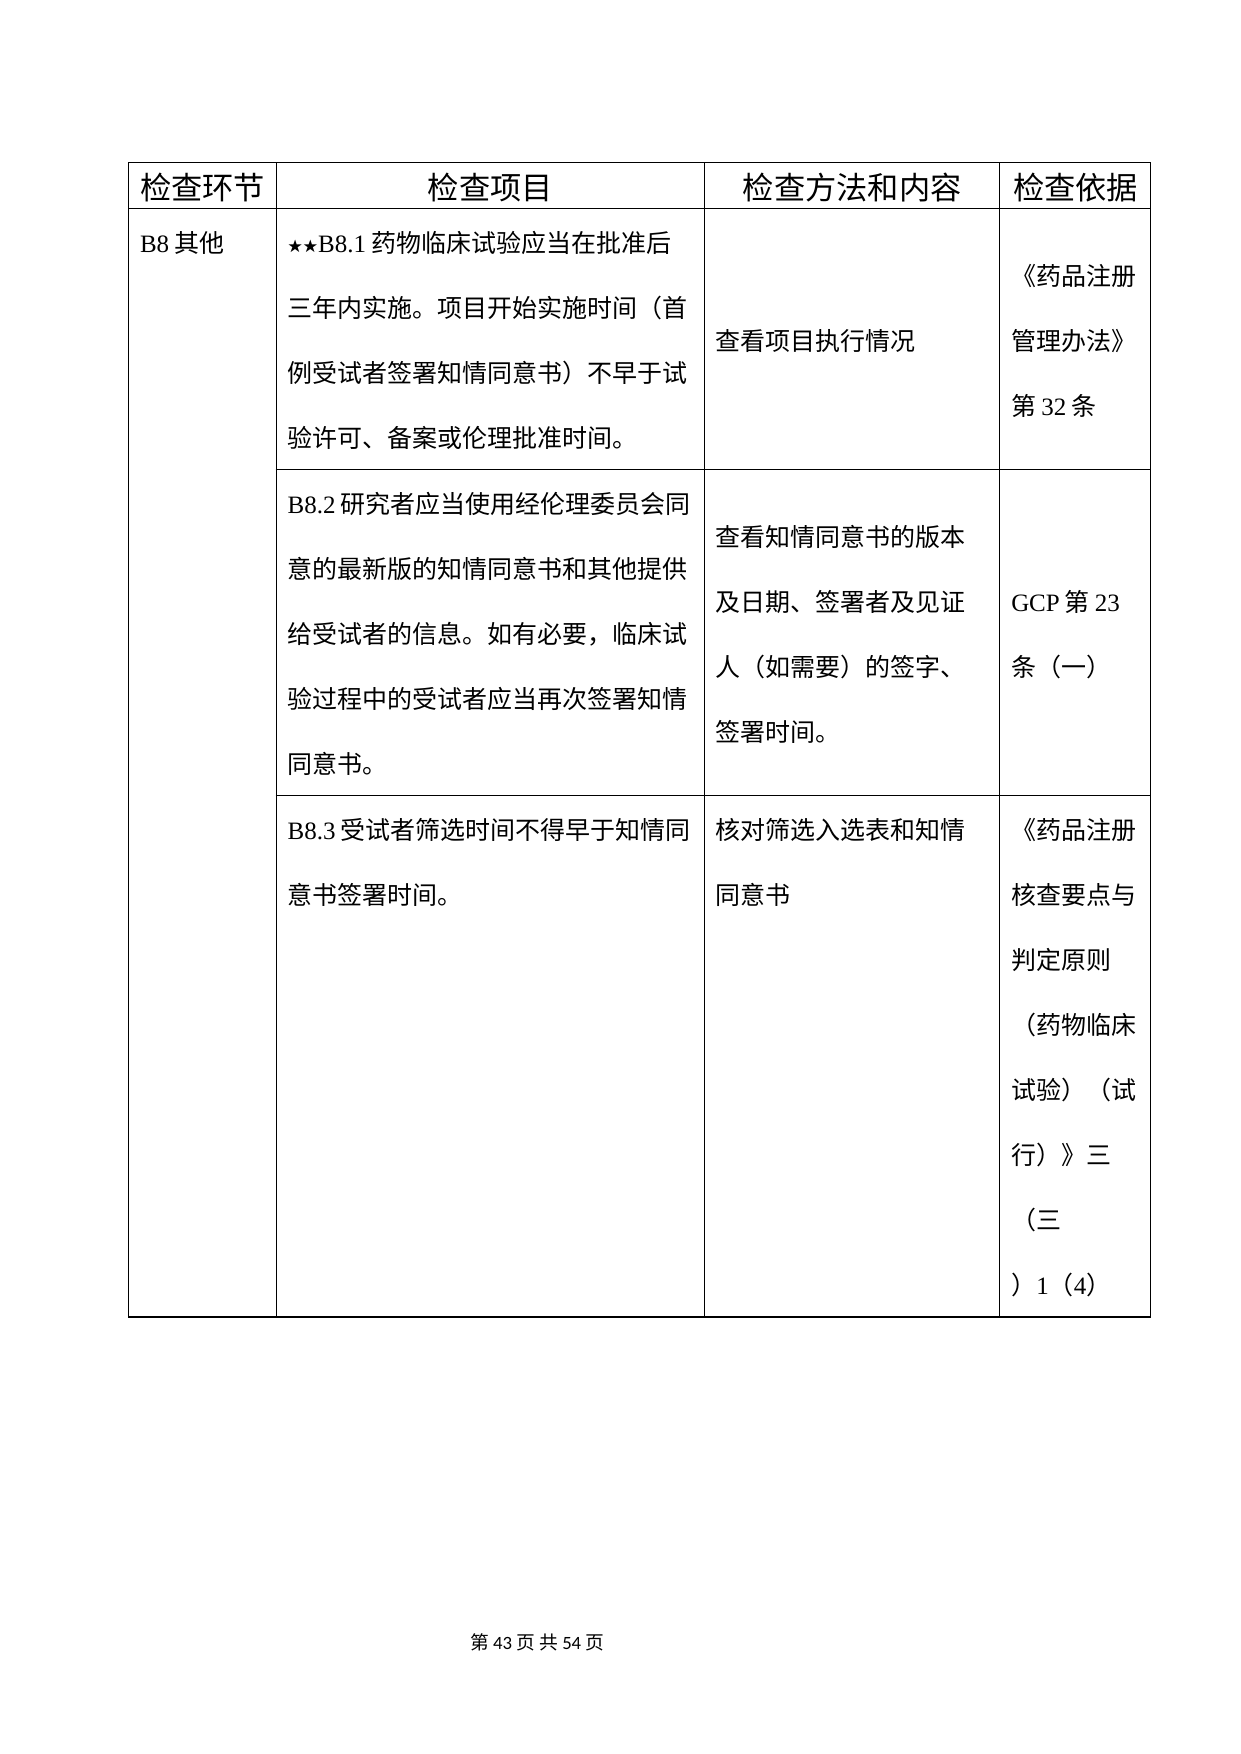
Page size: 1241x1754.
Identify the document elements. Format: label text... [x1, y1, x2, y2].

table_header 检查环节 [129, 163, 276, 208]
table_cell 查看知情同意书的版本及日期、签署者及见证人（如需要）的签字、签署时间。 [705, 470, 999, 795]
table_header 检查方法和内容 [705, 163, 999, 208]
table_cell 核对筛选入选表和知情同意书 [705, 796, 999, 1316]
table_cell B8.3受试者筛选时间不得早于知情同意书签署时间。 [277, 796, 704, 1316]
table_cell 《药品注册管理办法》第32条 [1000, 209, 1150, 469]
table_cell 《药品注册核查要点与判定原则（药物临床试验）（试行）》三（三）1（4） [1000, 796, 1150, 1316]
table_cell GCP第23条（一） [1000, 470, 1150, 795]
table_cell B8其他 [129, 209, 276, 1316]
table_header 检查项目 [277, 163, 704, 208]
table_cell 查看项目执行情况 [705, 209, 999, 469]
table_cell ★★B8.1药物临床试验应当在批准后三年内实施。项目开始实施时间（首例受试者签署知情同意书）不早于试验许可、备案或伦理批准时间。 [277, 209, 704, 469]
table_header 检查依据 [1000, 163, 1150, 208]
table_cell B8.2研究者应当使用经伦理委员会同意的最新版的知情同意书和其他提供给受试者的信息。如有必要，临床试验过程中的受试者应当再次签署知情同意书。 [277, 470, 704, 795]
